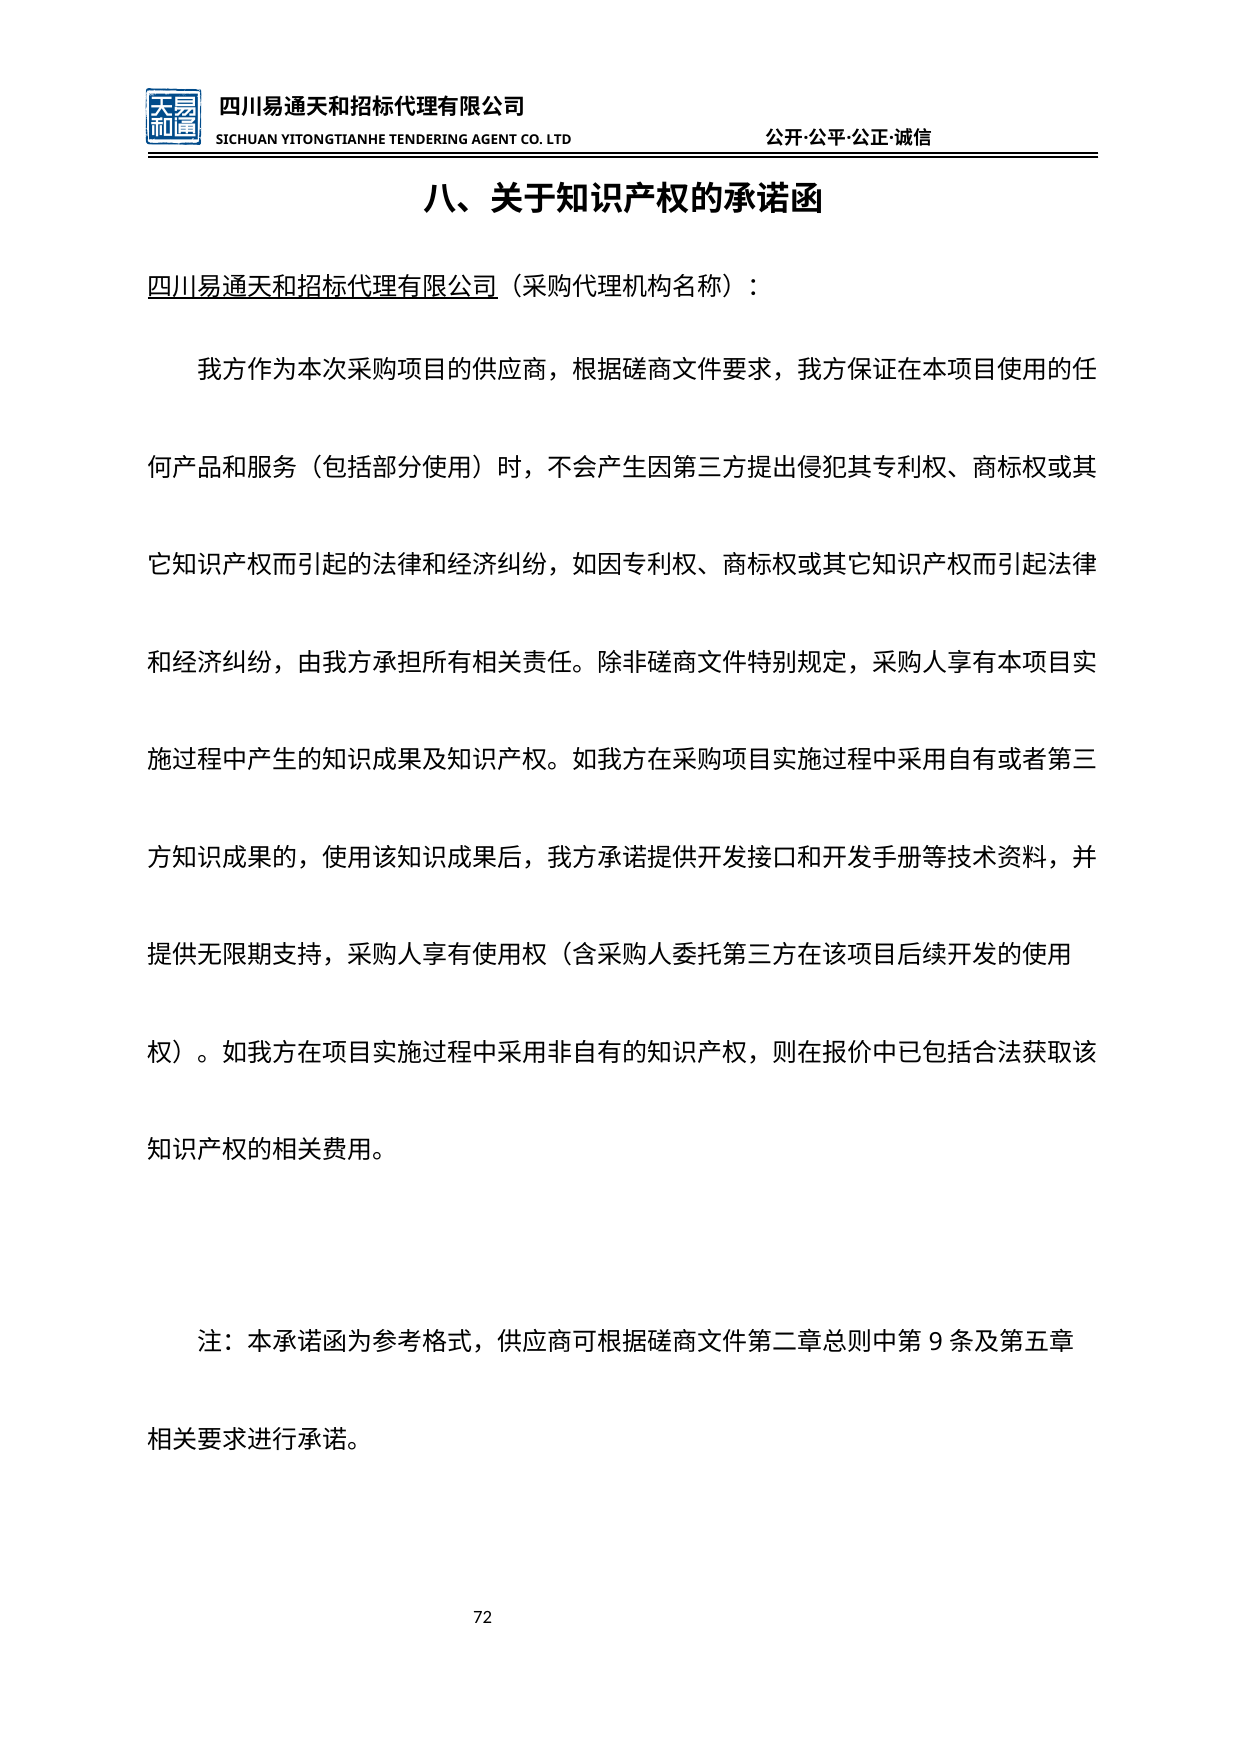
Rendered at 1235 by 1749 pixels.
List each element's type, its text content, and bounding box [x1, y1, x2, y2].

text 我方作为本次采购项目的供应商，根据磋商文件要求，我方保证在本项目使用的任何产品和服务（包括部分使用）时，不会产生因第三方提出侵犯其专利权、商标权或其它知识产权而引起的法律和经济纠纷，如因专利权、商标权或其它知识产权而引起法律和经济纠纷，由我方承担所有相关责任。除非磋商文件特别规定，采购人享有本项目实施过程中产生的知识成果及知识产权。如我方在采购项目实施过程中采用自有或者第三方知识成果的，使用该知识成果后，我方承诺提供开发接口和开发手册等技术资料，并提供无限期支持，采购人享有使用权（含采购人委托第三方在该项目后续开发的使用权）。如我方在项目实施过程中采用非自有的知识产权，则在报价中已包括合法获取该知识产权的相关费用。 [148, 335, 1098, 1180]
text 注：本承诺函为参考格式，供应商可根据磋商文件第二章总则中第 9 条及第五章相关要求进行承诺。 [148, 1307, 1098, 1470]
text 四川易通天和招标代理有限公司（采购代理机构名称）： [148, 252, 1098, 317]
subtitle 八、关于知识产权的承诺函 [148, 163, 1098, 228]
picture [145, 88, 202, 145]
